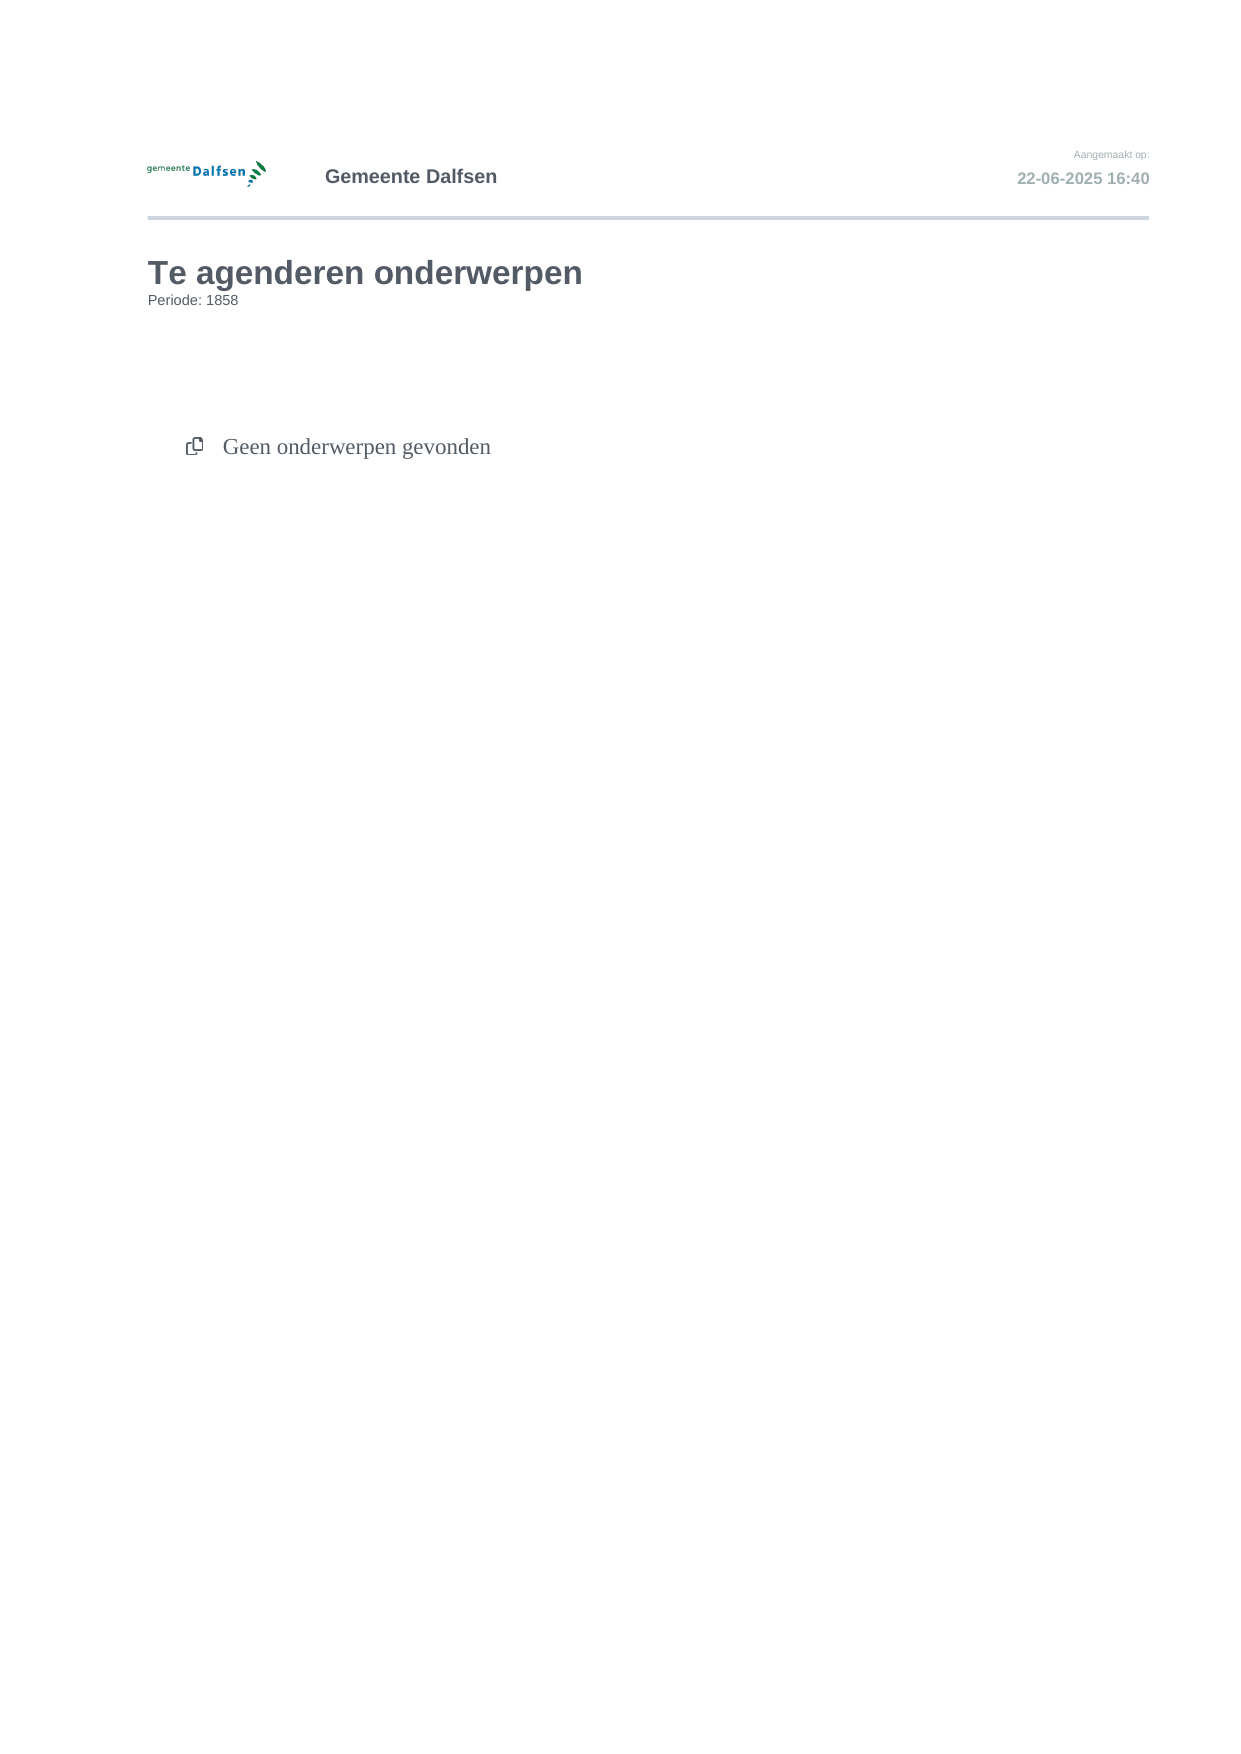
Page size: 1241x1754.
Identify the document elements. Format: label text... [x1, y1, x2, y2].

list Geen onderwerpen gevonden [185, 433, 1093, 459]
table_header Te agenderen onderwerpen [148, 245, 727, 292]
picture [147, 161, 266, 187]
table_header [148, 148, 325, 188]
table_header Gemeente Dalfsen [325, 148, 727, 188]
picture [147, 216, 1150, 220]
table_header Aangemaakt op: [727, 148, 1149, 161]
table_cell 22-06-2025 16:40 [727, 161, 1149, 188]
picture [186, 437, 203, 455]
table_cell Periode: 1858 [148, 292, 727, 325]
